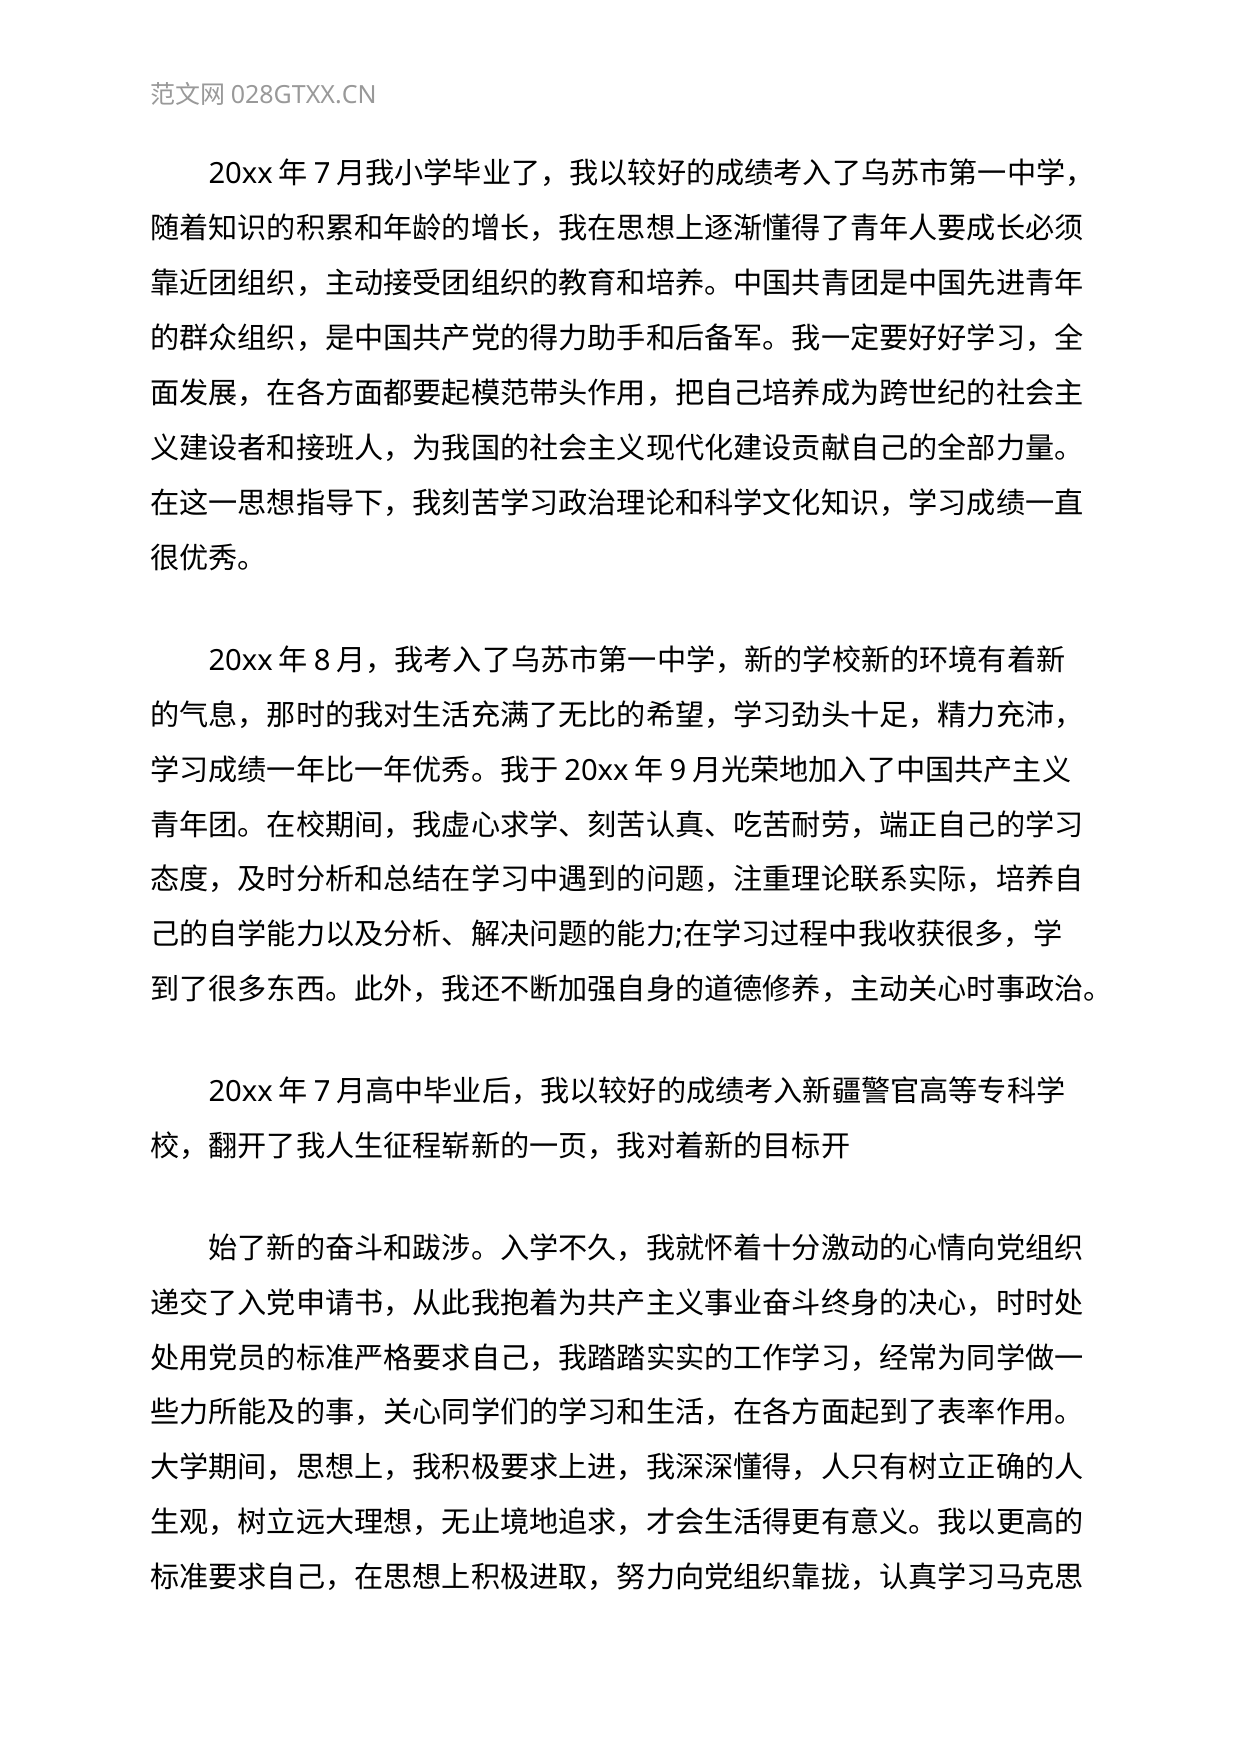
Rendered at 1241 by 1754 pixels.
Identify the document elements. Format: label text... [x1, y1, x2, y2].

text 20xx年7月我小学毕业了，我以较好的成绩考入了乌苏市第一中学，随着知识的积累和年龄的增长，我在思想上逐渐懂得了青年人要成长必须靠近团组织，主动接受团组织的教育和培养。中国共青团是中国先进青年的群众组织，是中国共产党的得力助手和后备军。我一定要好好学习，全面发展，在各方面都要起模范带头作用，把自己培养成为跨世纪的社会主义建设者和接班人，为我国的社会主义现代化建设贡献自己的全部力量。在这一思想指导下，我刻苦学习政治理论和科学文化知识，学习成绩一直很优秀。 [150, 150, 1090, 577]
text 20xx年8月，我考入了乌苏市第一中学，新的学校新的环境有着新的气息，那时的我对生活充满了无比的希望，学习劲头十足，精力充沛，学习成绩一年比一年优秀。我于20xx年9月光荣地加入了中国共产主义青年团。在校期间，我虚心求学、刻苦认真、吃苦耐劳，端正自己的学习态度，及时分析和总结在学习中遇到的问题，注重理论联系实际，培养自己的自学能力以及分析、解决问题的能力;在学习过程中我收获很多，学到了很多东西。此外，我还不断加强自身的道德修养，主动关心时事政治。 [150, 636, 1090, 1008]
text 20xx年7月高中毕业后，我以较好的成绩考入新疆警官高等专科学校，翻开了我人生征程崭新的一页，我对着新的目标开 [150, 1068, 1090, 1165]
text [150, 1224, 1090, 1596]
